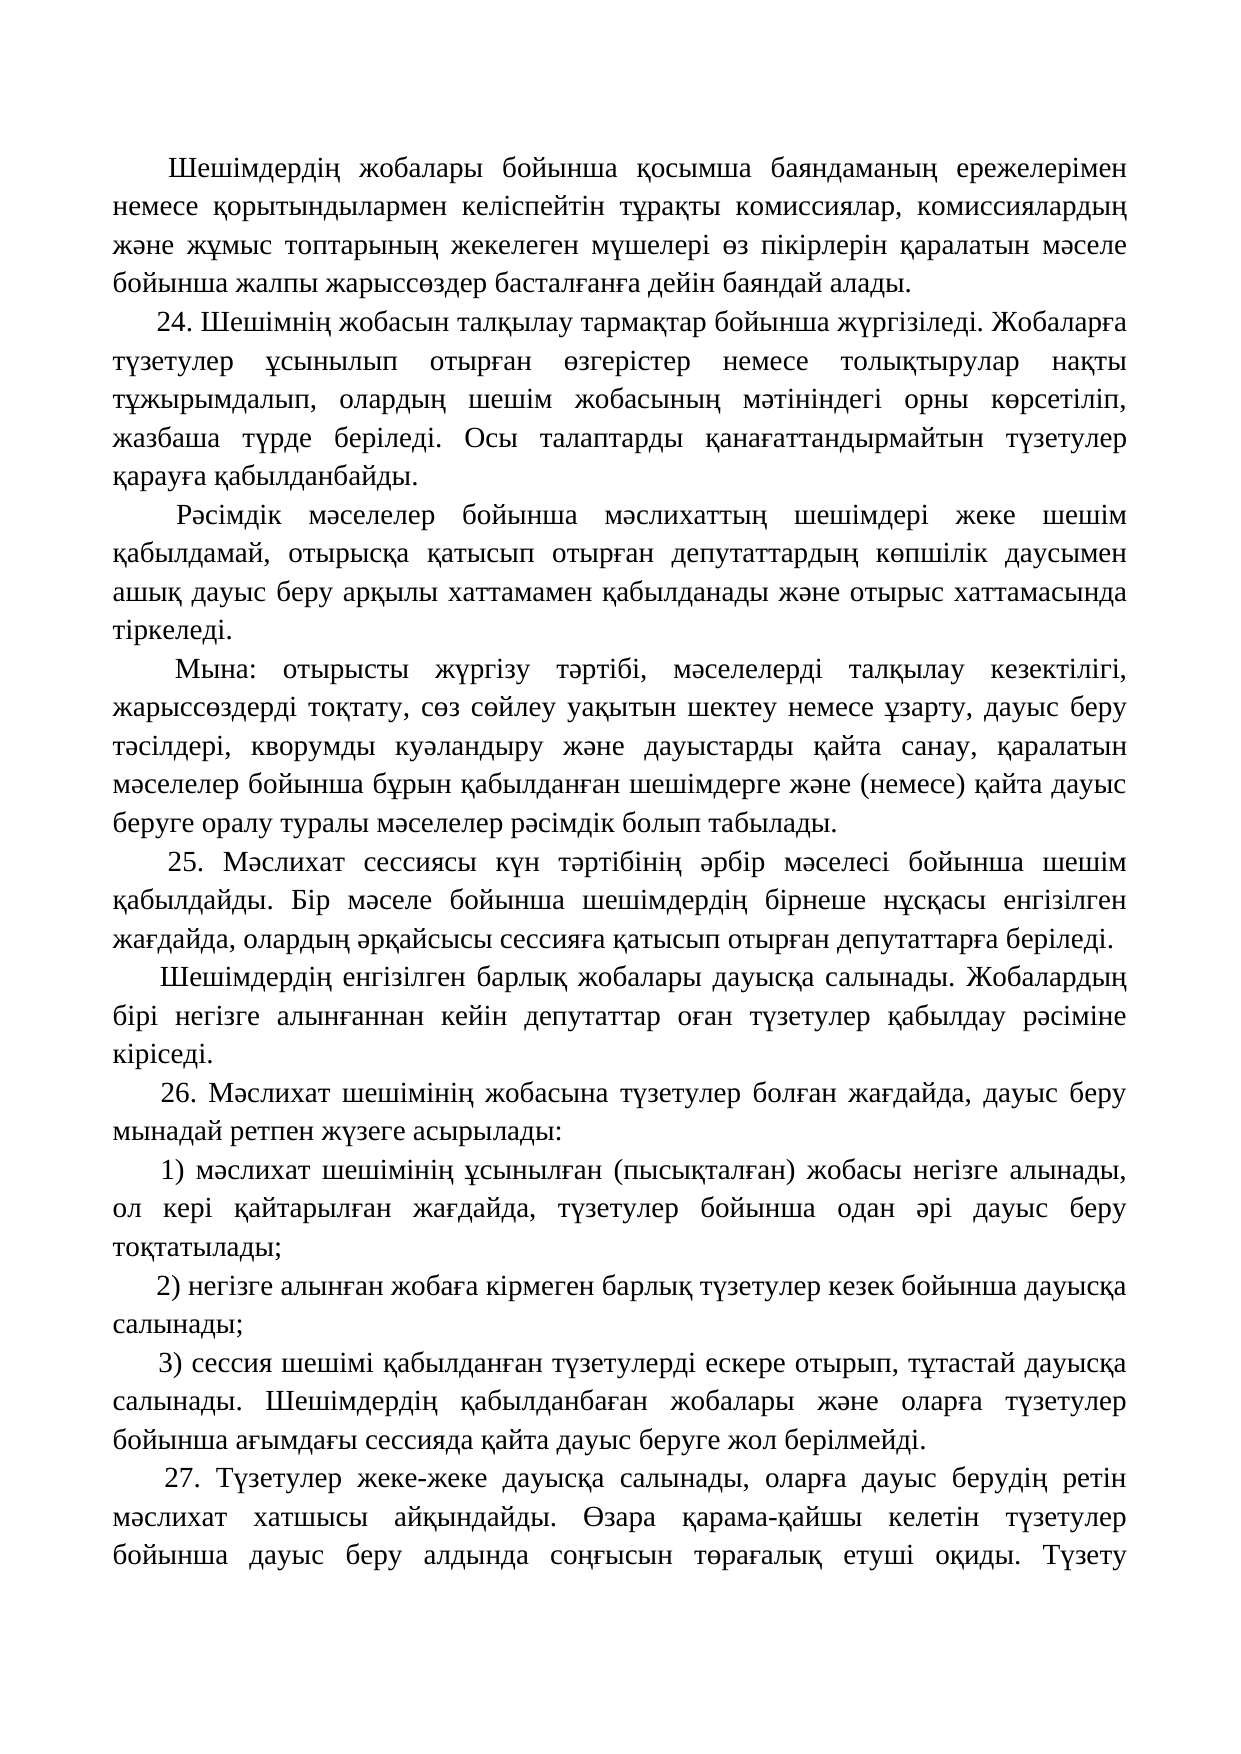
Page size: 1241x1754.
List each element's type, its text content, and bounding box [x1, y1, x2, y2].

text 26. Мәслихат шешімінің жобасына түзетулер болған жағдайда, дауыс беру мынадай ретпен жүзеге асырылады: [112, 1075, 1128, 1147]
text 24. Шешімнің жобасын талқылау тармақтар бойынша жүргізіледі. Жобаларға түзетулер ұсынылып отырған өзгерістер немесе толықтырулар нақты тұжырымдалып, олардың шешім жобасының мәтініндегі орны көрсетіліп, жазбаша түрде беріледі. Осы талаптарды қанағаттандырмайтын түзетулер қарауға қабылданбайды. [112, 304, 1128, 492]
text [112, 1460, 1128, 1571]
text 1) мәслихат шешімінің ұсынылған (пысықталған) жобасы негізге алынады, ол кері қайтарылған жағдайда, түзетулер бойынша одан әрі дауыс беру тоқтатылады; [112, 1152, 1128, 1263]
text Шешімдердің жобалары бойынша қосымша баяндаманың ережелерімен немесе қорытындылармен келіспейтін тұрақты комиссиялар, комиссиялардың және жұмыс топтарының жекелеген мүшелері өз пікірлерін қаралатын мәселе бойынша жалпы жарыссөздер басталғанға дейін баяндай алады. [112, 150, 1128, 299]
text Мына: отырысты жүргізу тәртібі, мәселелерді талқылау кезектілігі, жарыссөздерді тоқтату, сөз сөйлеу уақытын шектеу немесе ұзарту, дауыс беру тәсілдері, кворумды куәландыру және дауыстарды қайта санау, қаралатын мәселелер бойынша бұрын қабылданған шешімдерге және (немесе) қайта дауыс беруге оралу туралы мәселелер рәсімдік болып табылады. [112, 651, 1128, 839]
text 25. Мәслихат сессиясы күн тәртібінің әрбір мәселесі бойынша шешім қабылдайды. Бір мәселе бойынша шешімдердің бірнеше нұсқасы енгізілген жағдайда, олардың әрқайсысы сессияға қатысып отырған депутаттарға беріледі. [112, 844, 1128, 954]
text 2) негізге алынған жобаға кірмеген барлық түзетулер кезек бойынша дауысқа салынады; [112, 1268, 1128, 1340]
text Шешімдердің енгізілген барлық жобалары дауысқа салынады. Жобалардың бірі негізге алынғаннан кейін депутаттар оған түзетулер қабылдау рәсіміне кіріседі. [112, 959, 1128, 1070]
text 3) сессия шешімі қабылданған түзетулерді ескере отырып, тұтастай дауысқа салынады. Шешімдердің қабылданбаған жобалары және оларға түзетулер бойынша ағымдағы сессияда қайта дауыс беруге жол берілмейді. [112, 1345, 1128, 1455]
text Рәсімдік мәселелер бойынша мәслихаттың шешімдері жеке шешім қабылдамай, отырысқа қатысып отырған депутаттардың көпшілік даусымен ашық дауыс беру арқылы хаттамамен қабылданады және отырыс хаттамасында тіркеледі. [112, 497, 1128, 646]
